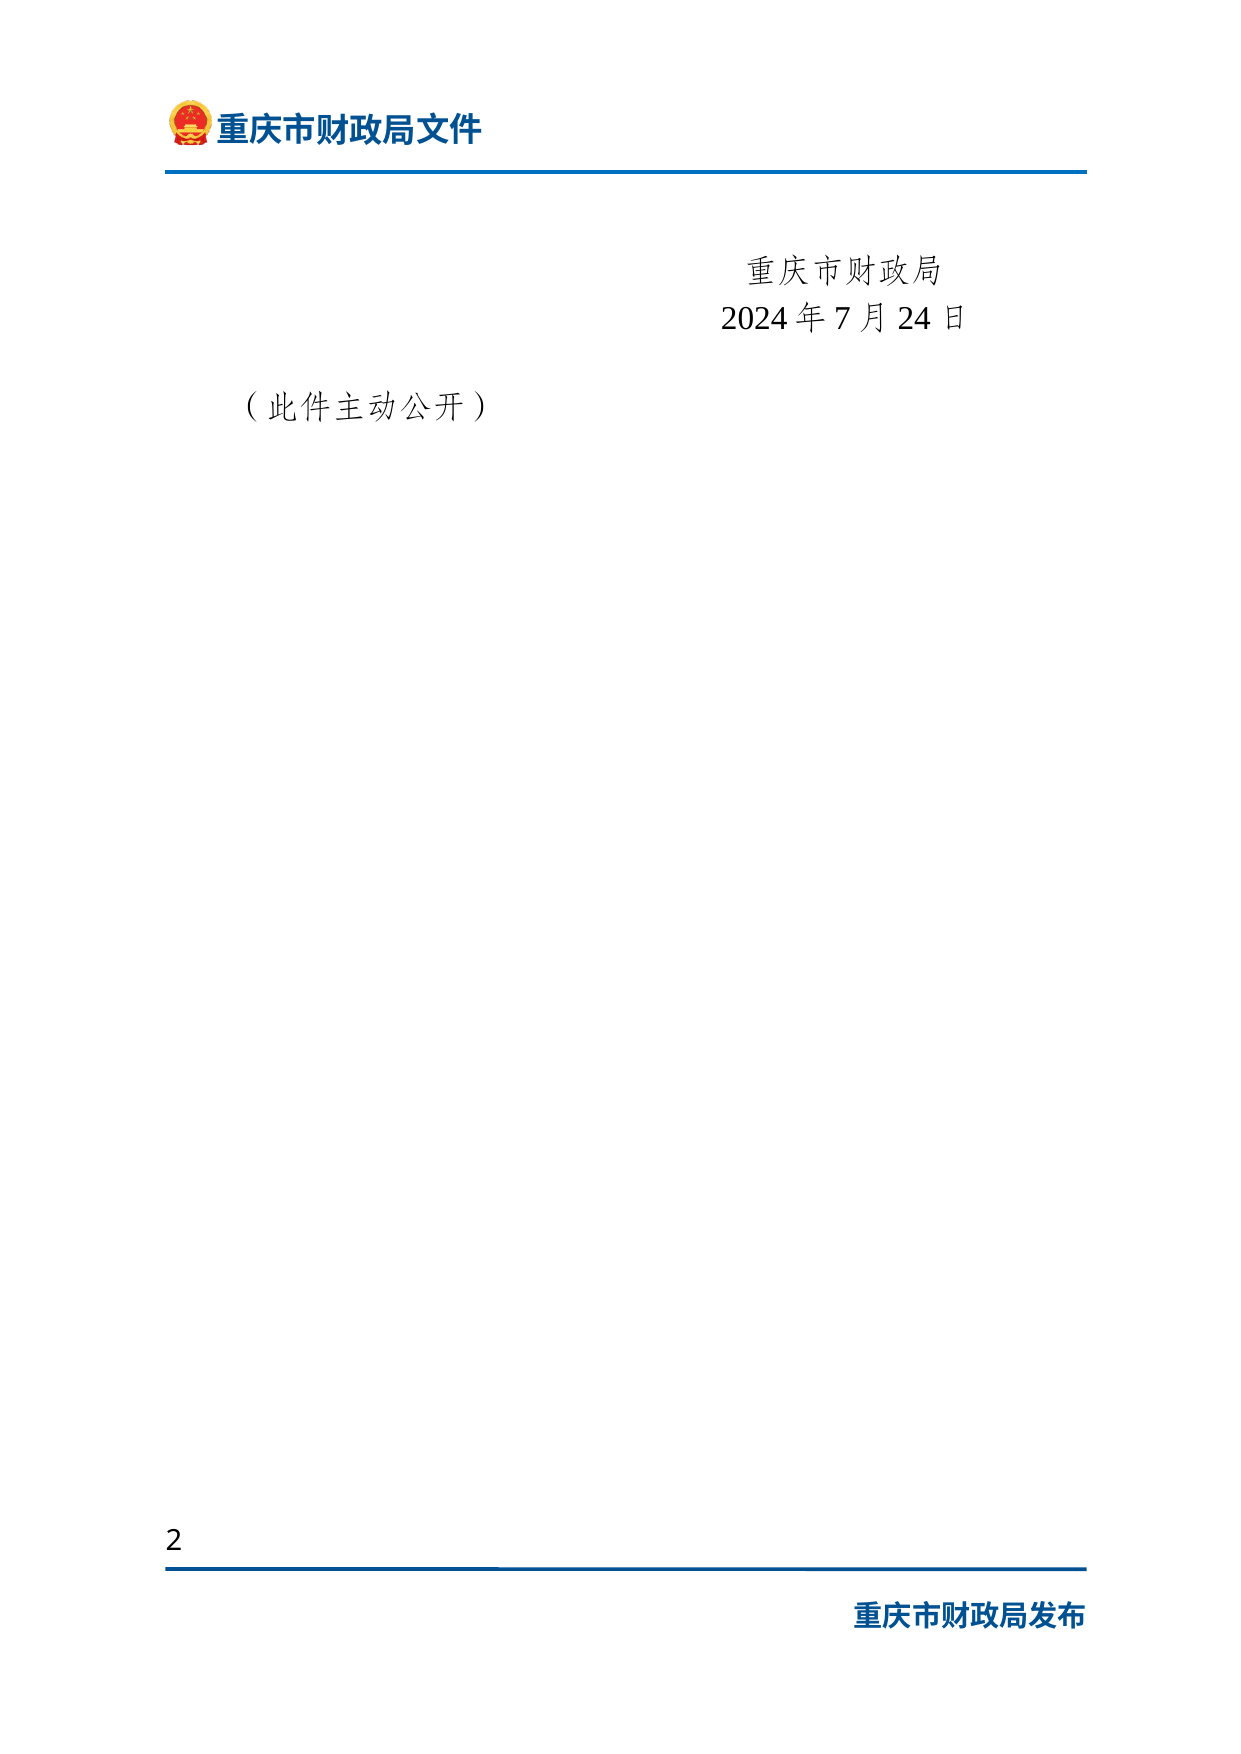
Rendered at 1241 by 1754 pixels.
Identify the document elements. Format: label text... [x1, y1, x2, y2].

text （此件主动公开） [165, 386, 1087, 431]
picture [165, 98, 216, 149]
text 2024年7月24日 [165, 295, 1087, 341]
text 重庆市财政局 [165, 250, 1087, 295]
